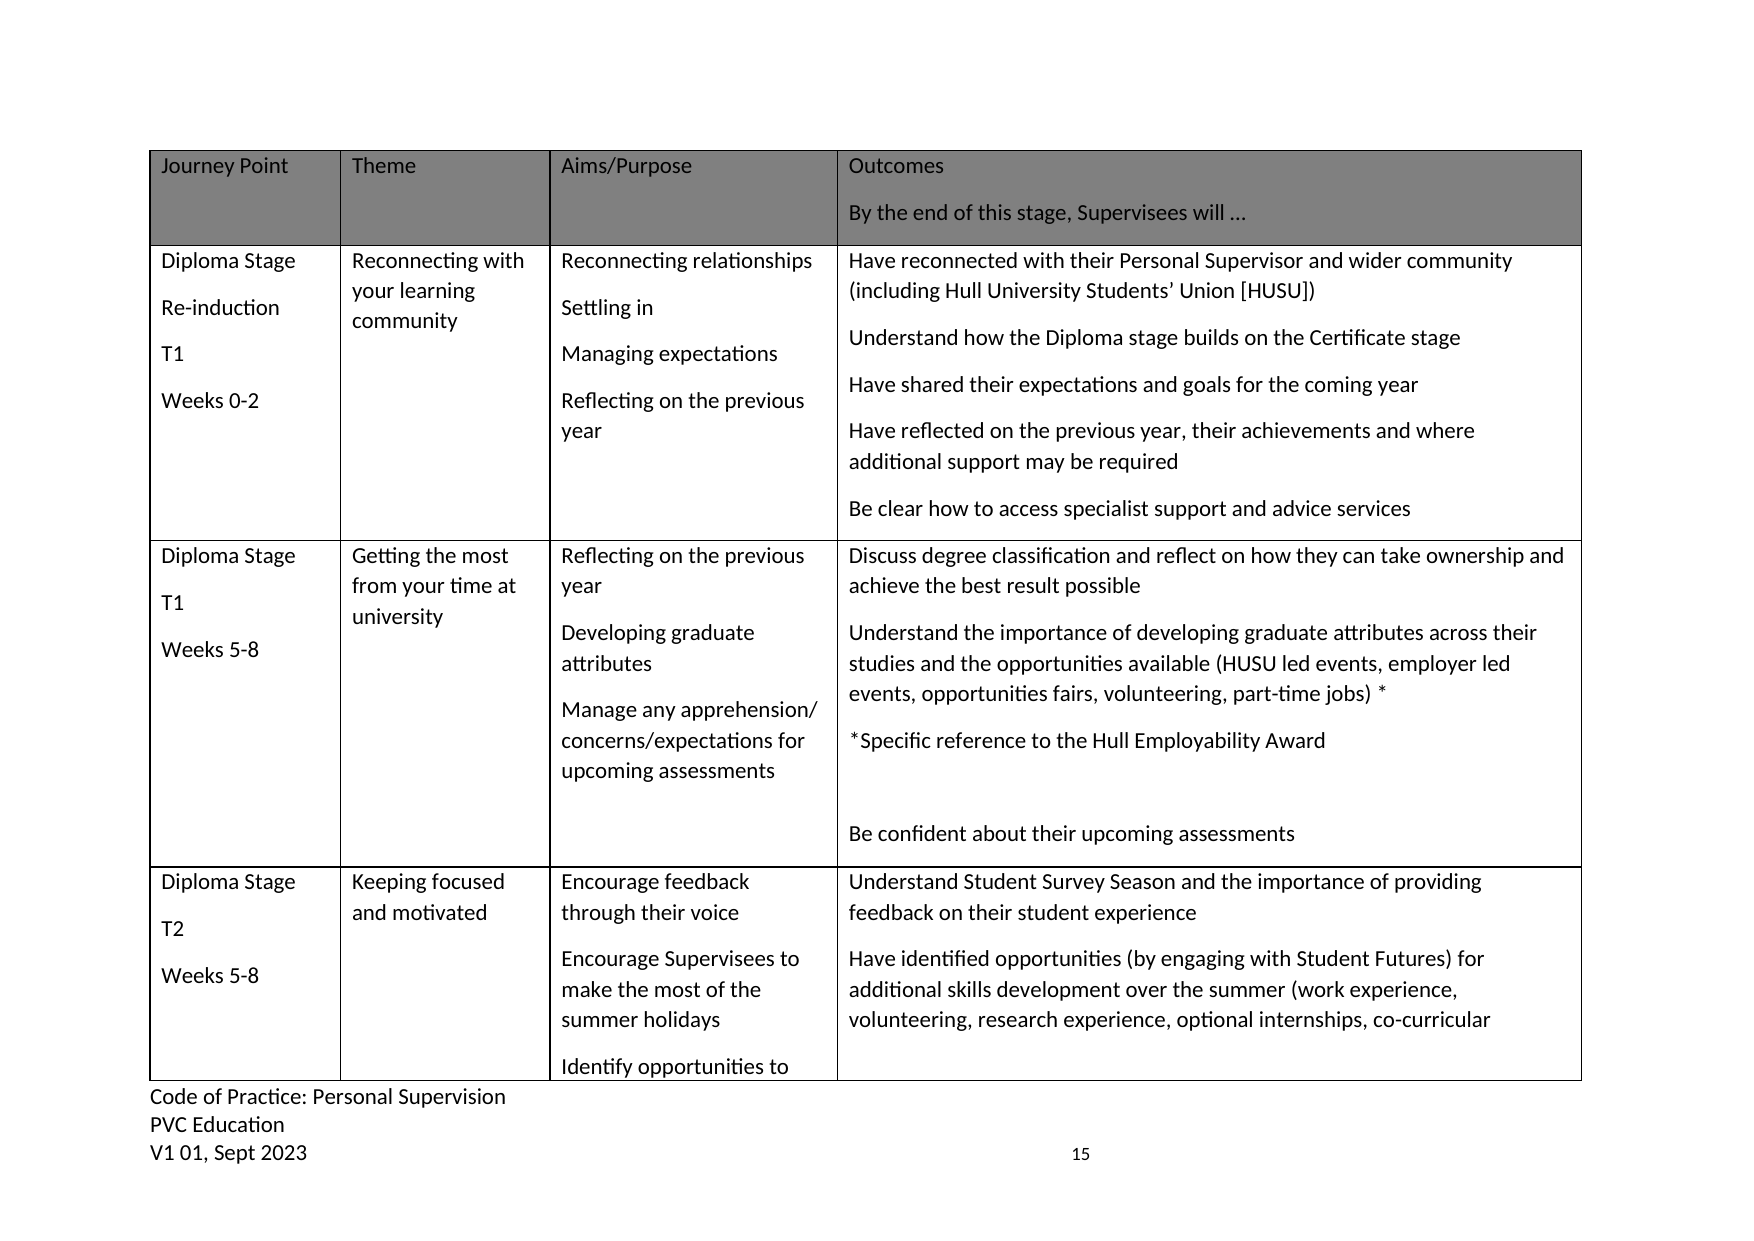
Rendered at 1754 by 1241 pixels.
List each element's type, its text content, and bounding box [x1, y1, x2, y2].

table_header Journey Point [151, 151, 340, 245]
table_cell Getting the most from your time at university [341, 541, 549, 866]
table_cell Discuss degree classification and reflect on how they can take ownership and achieve the best result possible Understand the importance of developing graduate attributes across their studies and the opportunities available (HUSU led events, employer led events, opportunities fairs, volunteering, part-time jobs) * *Specific reference to the Hull Employability Award Be confident about their upcoming assessments [838, 541, 1581, 866]
table_cell Reconnecting with your learning community [341, 246, 549, 540]
table_cell Have reconnected with their Personal Supervisor and wider community (including Hull University Students’ Union [HUSU]) Understand how the Diploma stage builds on the Certificate stage Have shared their expectations and goals for the coming year Have reflected on the previous year, their achievements and where additional support may be required Be clear how to access specialist support and advice services [838, 246, 1581, 540]
table_cell Reflecting on the previous year Developing graduate attributes Manage any apprehension/ concerns/expectations for upcoming assessments [551, 541, 837, 866]
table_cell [151, 868, 340, 1080]
table_cell Reconnecting relationships Settling in Managing expectations Reflecting on the previous year [551, 246, 837, 540]
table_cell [341, 868, 549, 1080]
table_cell Diploma Stage T1 Weeks 5-8 [151, 541, 340, 866]
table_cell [838, 868, 1581, 1080]
table_header Outcomes By the end of this stage, Supervisees will … [838, 151, 1581, 245]
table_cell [551, 868, 837, 1080]
table_header Aims/Purpose [551, 151, 837, 245]
table_header Theme [341, 151, 549, 245]
table_cell Diploma Stage Re-induction T1 Weeks 0-2 [151, 246, 340, 540]
